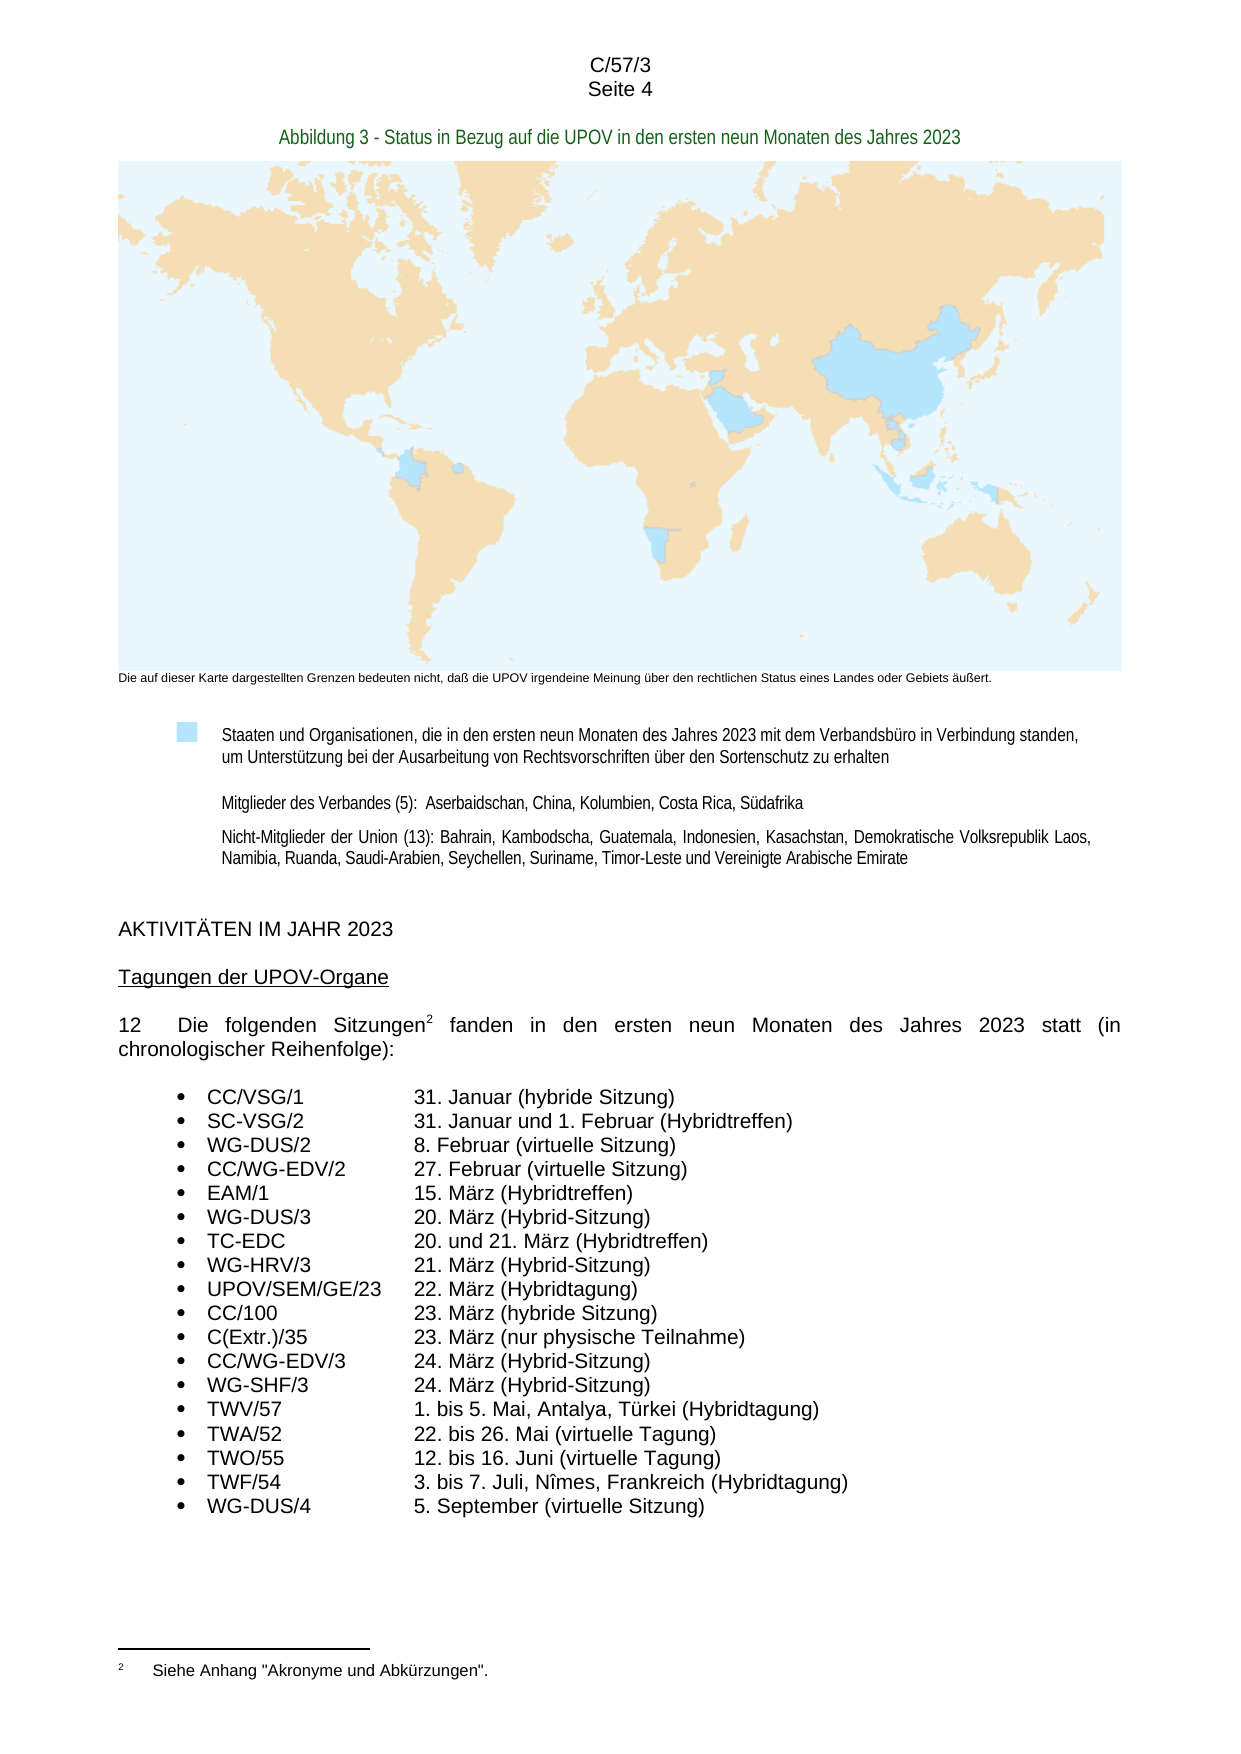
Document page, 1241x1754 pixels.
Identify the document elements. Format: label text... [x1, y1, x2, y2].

text Abbildung 3 - Status in Bezug auf die UPOV in den ersten neun Monaten des Jahres 2023 [118, 125, 1122, 149]
list WG-HRV/3 21. März (Hybrid-Sitzung) [177, 1253, 1122, 1277]
text Nicht-Mitglieder der Union (13): Bahrain, Kambodscha, Guatemala, Indonesien, Kasachstan, Demokratische Volksrepublik Laos, Namibia, Ruanda, Saudi-Arabien, Seychellen, Suriname, Timor-Leste und Vereinigte Arabische Emirate [221, 826, 1093, 869]
list WG-DUS/4 5. September (virtuelle Sitzung) [177, 1493, 1122, 1518]
list TC-EDC 20. und 21. März (Hybridtreffen) [177, 1229, 1122, 1253]
list CC/WG-EDV/2 27. Februar (virtuelle Sitzung) [177, 1157, 1122, 1181]
picture [118, 161, 1123, 671]
list EAM/1 15. März (Hybridtreffen) [177, 1181, 1122, 1205]
list TWA/52 22. bis 26. Mai (virtuelle Tagung) [177, 1421, 1122, 1445]
list C(Extr.)/35 23. März (nur physische Teilnahme) [177, 1325, 1122, 1349]
list WG-DUS/3 20. März (Hybrid-Sitzung) [177, 1205, 1122, 1229]
text Staaten und Organisationen, die in den ersten neun Monaten des Jahres 2023 mit dem Verbandsbüro in Verbindung standen, um Unterstützung bei der Ausarbeitung von Rechtsvorschriften über den Sortenschutz zu erhalten [177, 722, 1093, 768]
list WG-SHF/3 24. März (Hybrid-Sitzung) [177, 1373, 1122, 1397]
text Mitglieder des Verbandes (5): Aserbaidschan, China, Kolumbien, Costa Rica, Südafrika [221, 792, 1093, 813]
list CC/WG-EDV/3 24. März (Hybrid-Sitzung) [177, 1349, 1122, 1373]
list SC-VSG/2 31. Januar und 1. Februar (Hybridtreffen) [177, 1108, 1122, 1133]
list UPOV/SEM/GE/23 22. März (Hybridtagung) [177, 1277, 1122, 1301]
subtitle Tagungen der UPOV-Organe [118, 965, 1122, 989]
list CC/VSG/1 31. Januar (hybride Sitzung) [177, 1084, 1122, 1108]
text Die folgenden Sitzungen fanden in den ersten neun Monaten des Jahres 2023 statt (in chronologischer Reihenfolge): [118, 1013, 1122, 1061]
list WG-DUS/2 8. Februar (virtuelle Sitzung) [177, 1133, 1122, 1157]
list TWV/57 1. bis 5. Mai, Antalya, Türkei (Hybridtagung) [177, 1397, 1122, 1421]
list TWO/55 12. bis 16. Juni (virtuelle Tagung) [177, 1445, 1122, 1469]
text Die auf dieser Karte dargestellten Grenzen bedeuten nicht, daß die UPOV irgendeine Meinung über den rechtlichen Status eines Landes oder Gebiets äußert. [118, 671, 1122, 684]
list CC/100 23. März (hybride Sitzung) [177, 1301, 1122, 1325]
list TWF/54 3. bis 7. Juli, Nîmes, Frankreich (Hybridtagung) [177, 1469, 1122, 1493]
subtitle Aktivitäten im Jahr 2023 [118, 917, 1122, 941]
picture [176, 722, 198, 742]
